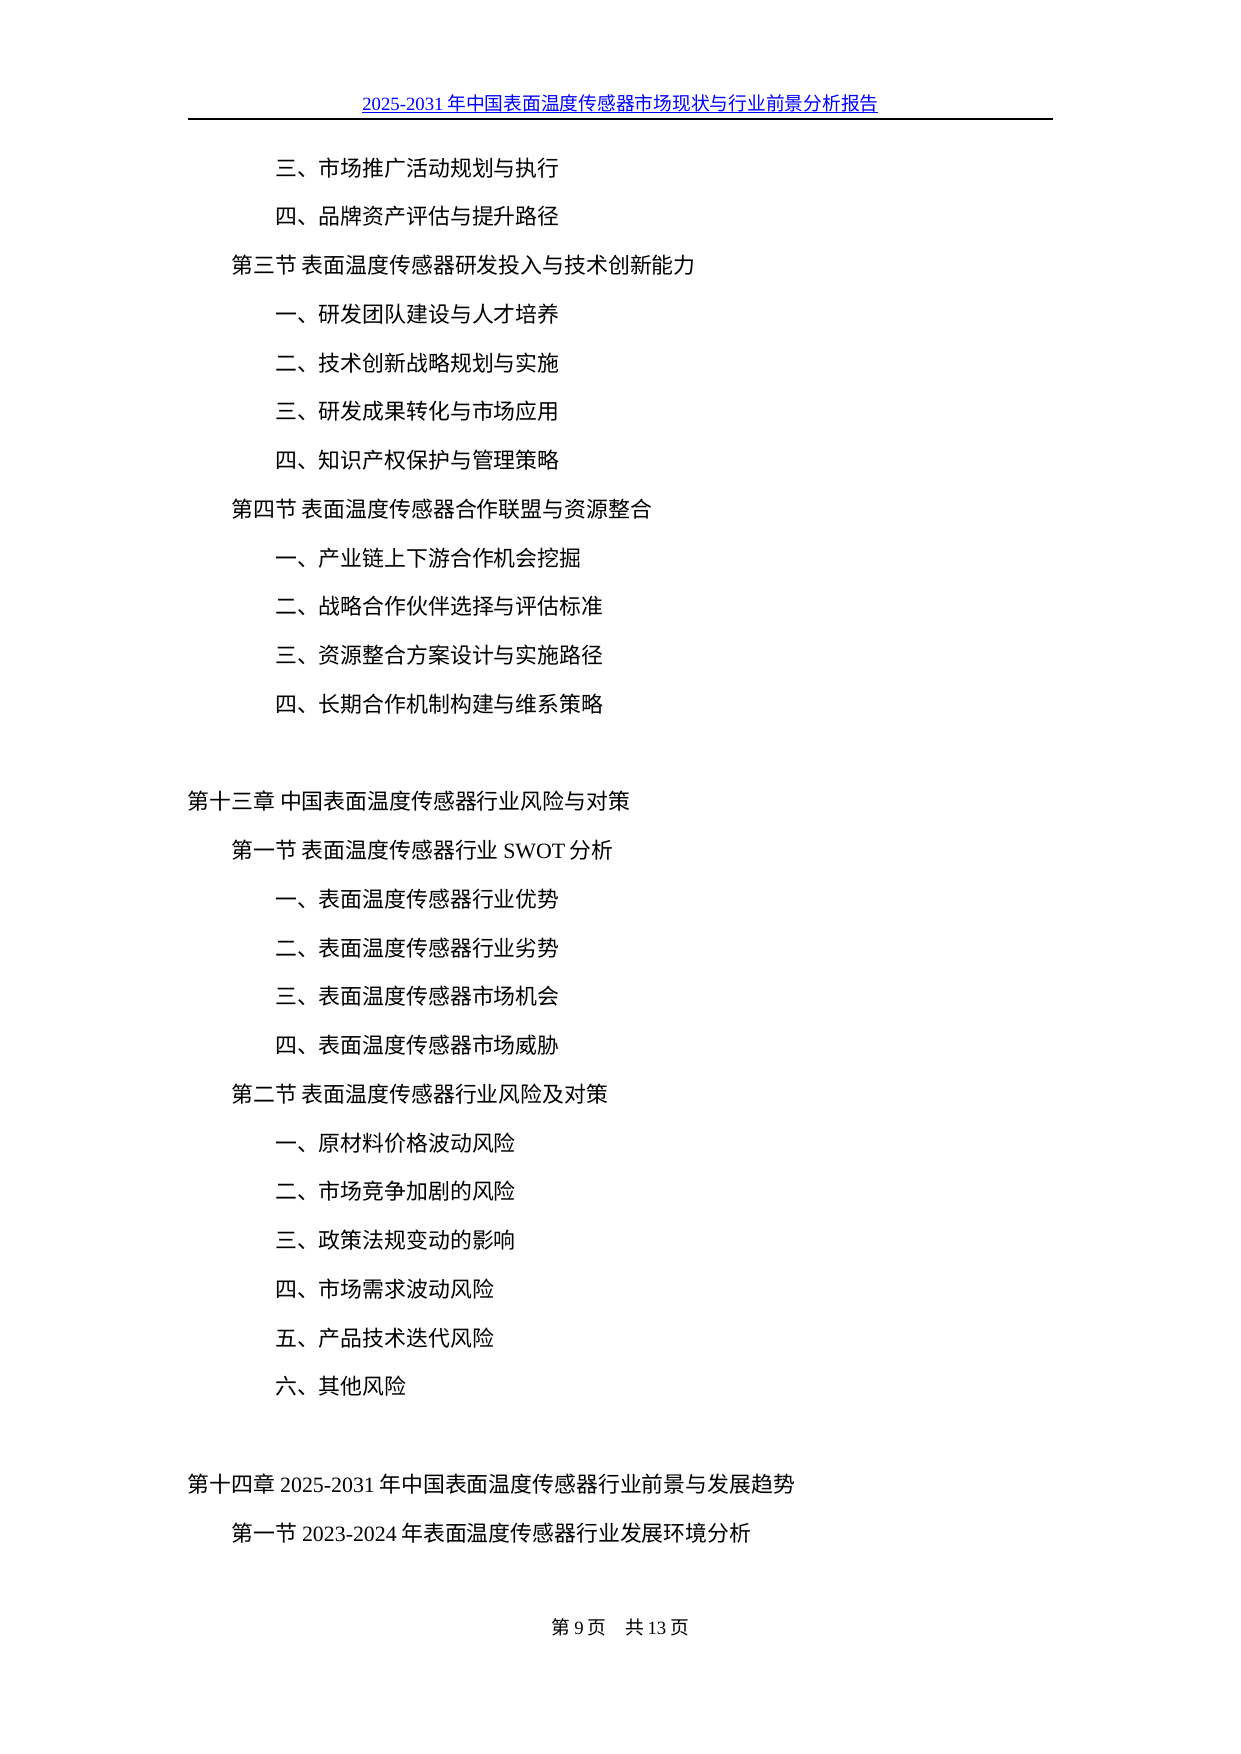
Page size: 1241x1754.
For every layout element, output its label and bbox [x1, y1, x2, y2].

text [187, 150, 1053, 1548]
